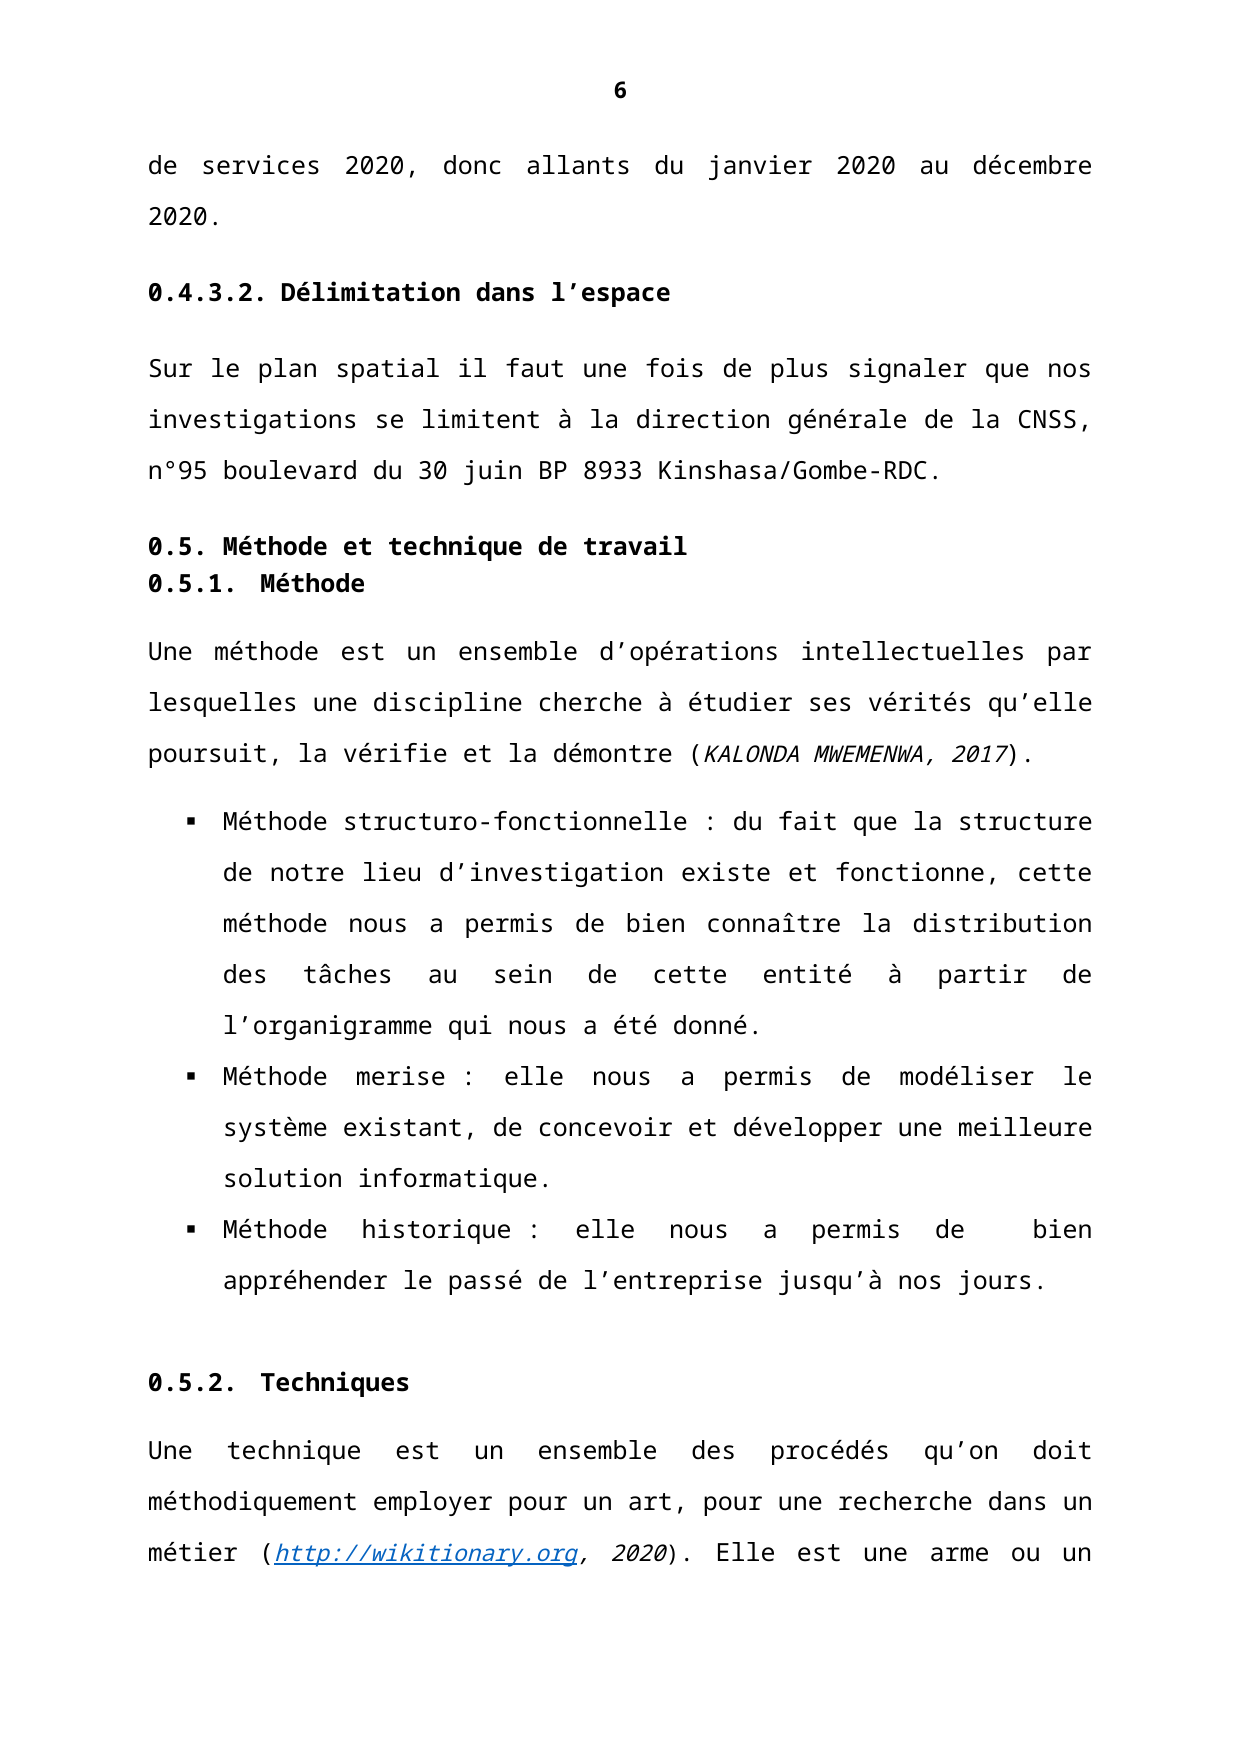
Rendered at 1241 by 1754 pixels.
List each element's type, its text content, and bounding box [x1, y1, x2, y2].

list Méthode historique : elle nous a permis de bien appréhender le passé de l’entreprise jusqu’à nos jours. [185, 1211, 1093, 1297]
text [148, 1432, 1093, 1568]
list Méthode merise : elle nous a permis de modéliser le système existant, de concevoir et développer une meilleure solution informatique. [185, 1058, 1093, 1194]
subtitle Méthode et technique de travail [148, 529, 1093, 563]
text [148, 148, 1093, 233]
list Techniques [148, 1364, 1093, 1399]
text Une méthode est un ensemble d’opérations intellectuelles par lesquelles une discipline cherche à étudier ses vérités qu’elle poursuit, la vérifie et la démontre (KALONDA MWEMENWA, 2017). [148, 633, 1093, 769]
list Méthode structuro-fonctionnelle : du fait que la structure de notre lieu d’investigation existe et fonctionne, cette méthode nous a permis de bien connaître la distribution des tâches au sein de cette entité à partir de l’organigramme qui nous a été donné. [185, 803, 1093, 1041]
text Sur le plan spatial il faut une fois de plus signaler que nos investigations se limitent à la direction générale de la CNSS, n°95 boulevard du 30 juin BP 8933 Kinshasa/Gombe-RDC. [148, 351, 1093, 487]
list Méthode [148, 566, 1093, 600]
list Délimitation dans l’espace [148, 275, 1093, 309]
